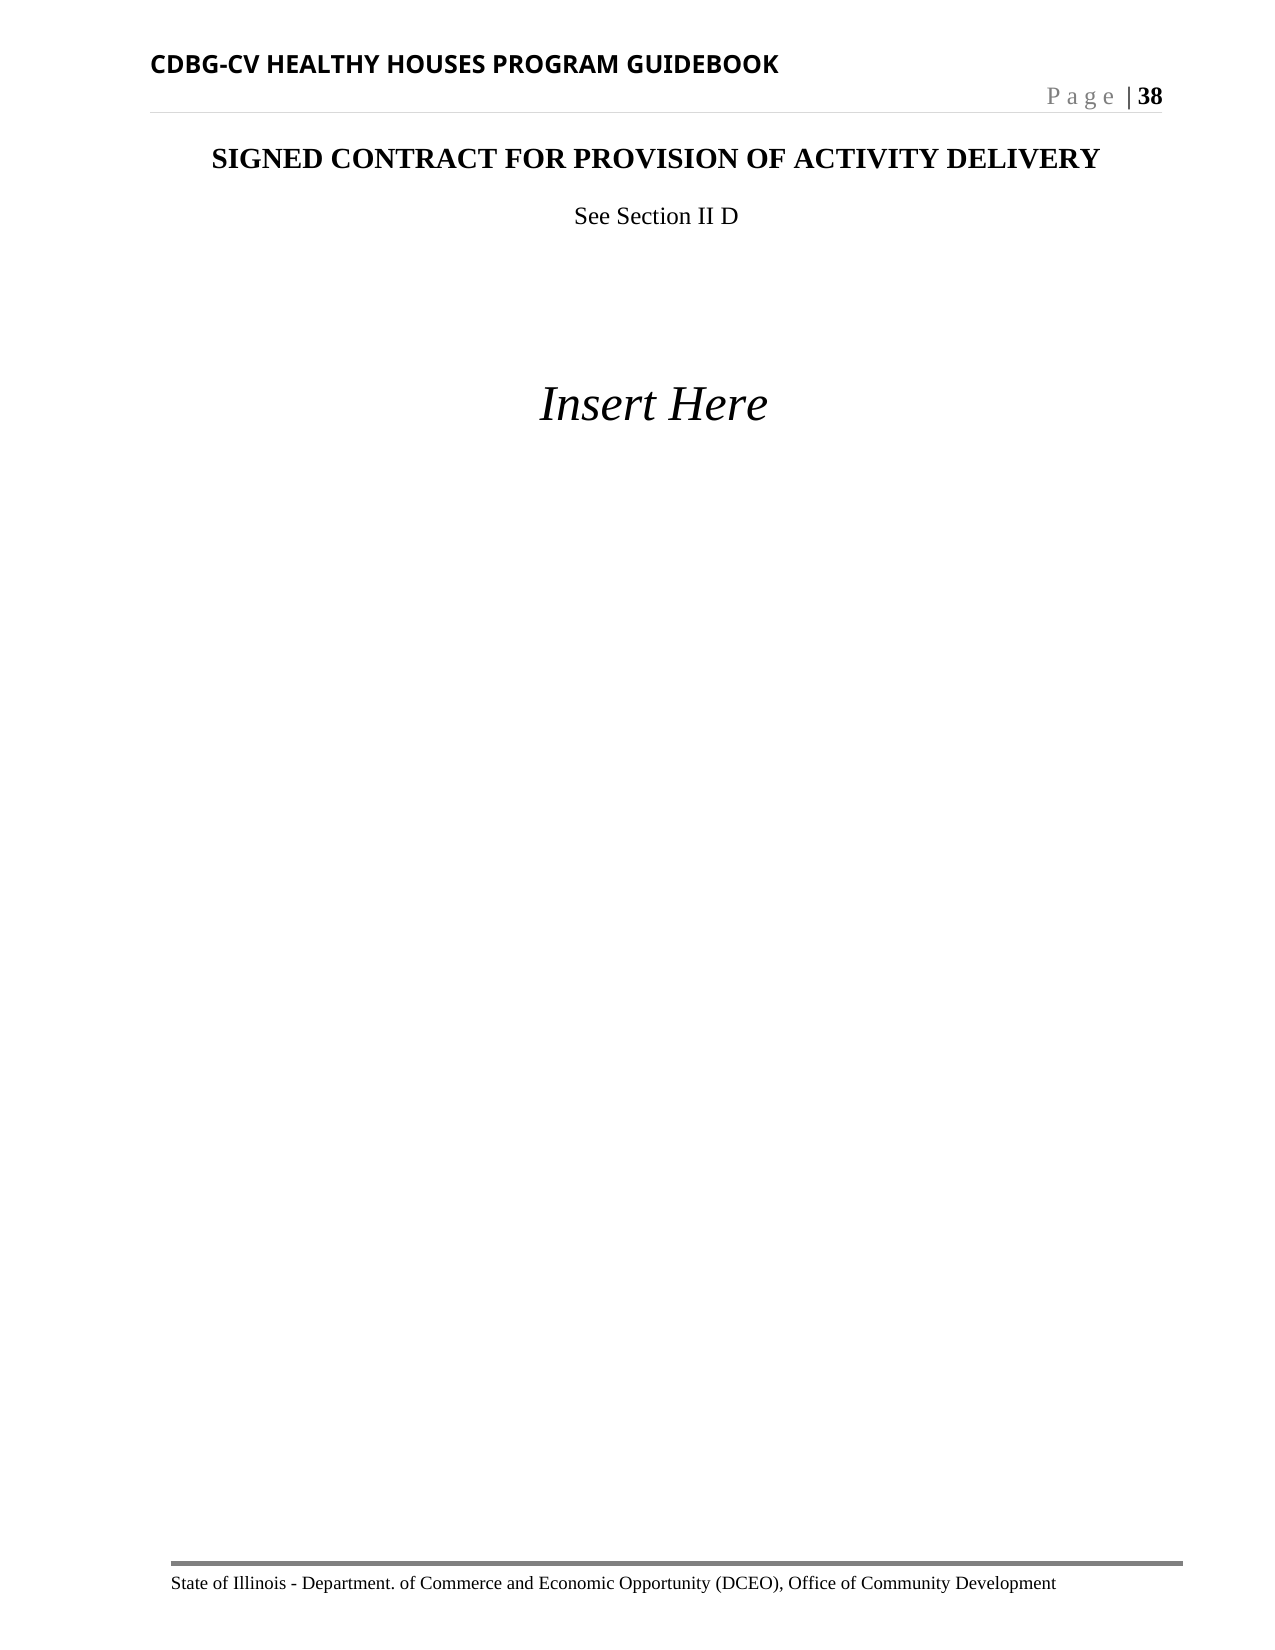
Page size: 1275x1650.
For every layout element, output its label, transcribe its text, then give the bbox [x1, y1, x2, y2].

text See Section II D [150, 201, 1162, 230]
text SIGNED CONTRACT FOR PROVISION OF ACTIVITY DELIVERY [150, 142, 1162, 175]
text Insert Here [150, 374, 1162, 431]
